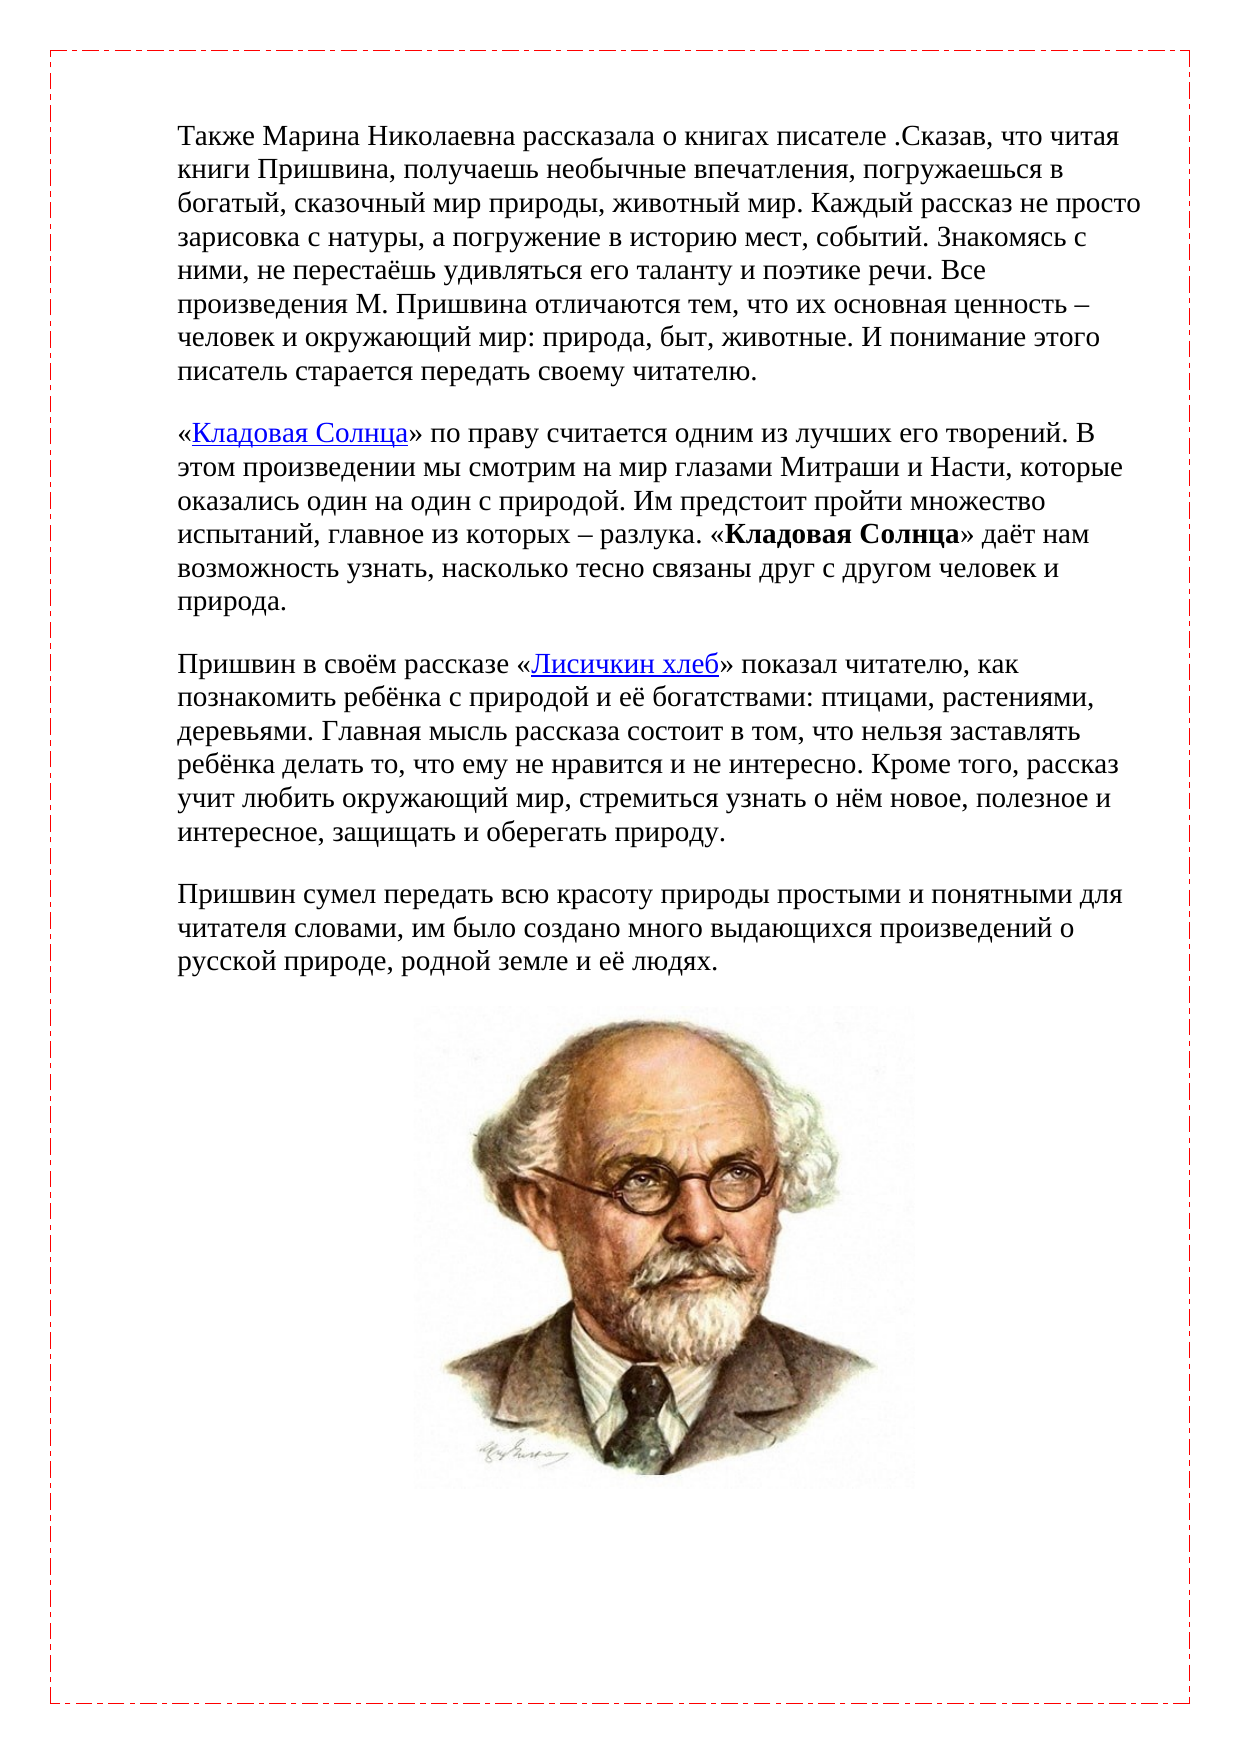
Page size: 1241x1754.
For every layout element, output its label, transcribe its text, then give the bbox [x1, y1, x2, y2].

text Пришвин в своём рассказе «Лисичкин хлеб» показал читателю, как познакомить ребёнка с природой и её богатствами: птицами, растениями, деревьями. Главная мысль рассказа состоит в том, что нельзя заставлять ребёнка делать то, что ему не нравится и не интересно. Кроме того, рассказ учит любить окружающий мир, стремиться узнать о нём новое, полезное и интересное, защищать и оберегать природу. [177, 646, 1152, 847]
text Пришвин сумел передать всю красоту природы простыми и понятными для читателя словами, им было создано много выдающихся произведений о русской природе, родной земле и её людях. [177, 876, 1152, 977]
picture [413, 1006, 916, 1489]
text «Кладовая Солнца» по праву считается одним из лучших его творений. В этом произведении мы смотрим на мир глазами Митраши и Насти, которые оказались один на один с природой. Им предстоит пройти множество испытаний, главное из которых – разлука. «Кладовая Солнца» даёт нам возможность узнать, насколько тесно связаны друг с другом человек и природа. [177, 416, 1152, 617]
text Также Марина Николаевна рассказала о книгах писателе .Сказав, что читая книги Пришвина, получаешь необычные впечатления, погружаешься в богатый, сказочный мир природы, животный мир. Каждый рассказ не просто зарисовка с натуры, а погружение в историю мест, событий. Знакомясь с ними, не перестаёшь удивляться его таланту и поэтике речи. Все произведения М. Пришвина отличаются тем, что их основная ценность – человек и окружающий мир: природа, быт, животные. И понимание этого писатель старается передать своему читателю. [177, 118, 1152, 386]
